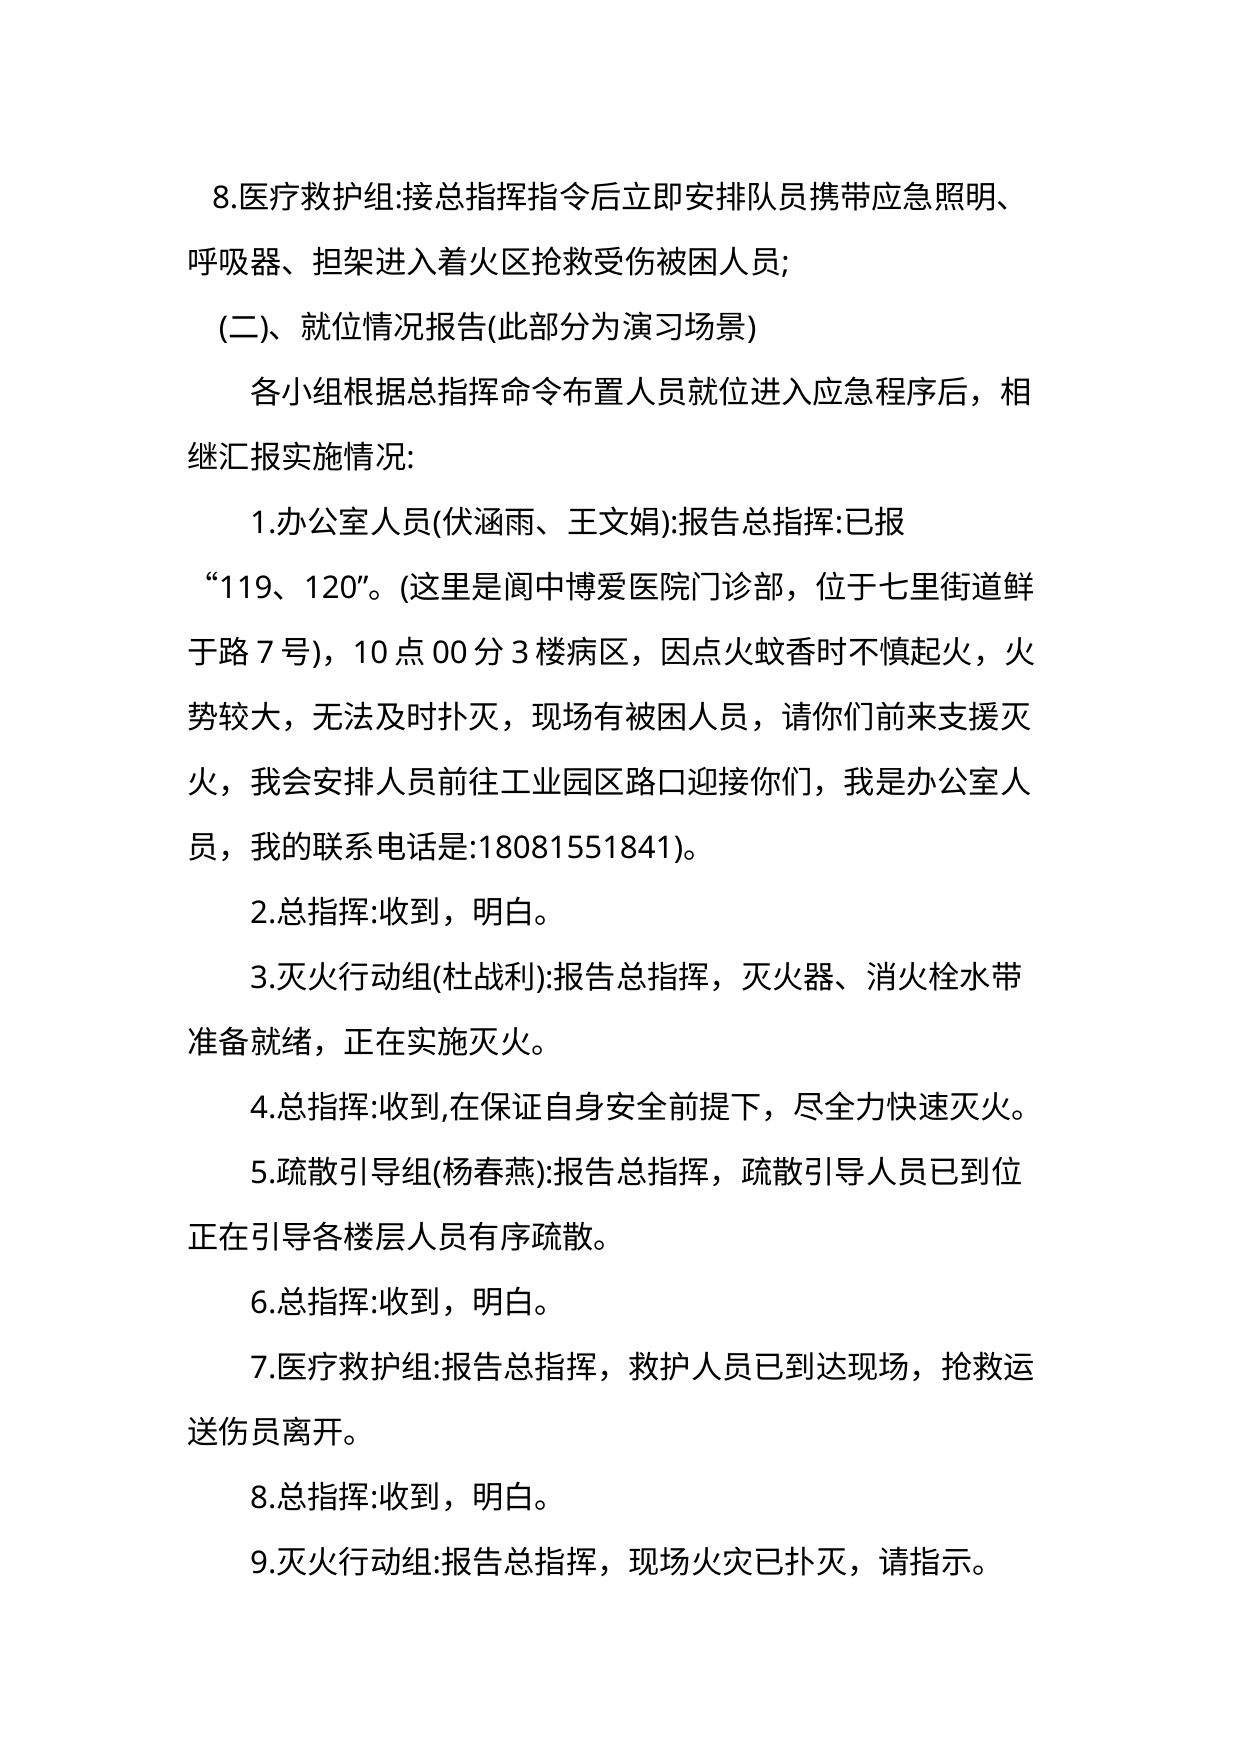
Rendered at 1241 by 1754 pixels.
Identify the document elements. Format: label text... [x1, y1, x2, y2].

text 3.灭火行动组(杜战利):报告总指挥，灭火器、消火栓水带准备就绪，正在实施灭火。 [187, 942, 1053, 1072]
text 各小组根据总指挥命令布置人员就位进入应急程序后，相继汇报实施情况: [187, 357, 1053, 487]
text 8.医疗救护组:接总指挥指令后立即安排队员携带应急照明、呼吸器、担架进入着火区抢救受伤被困人员; [187, 162, 1053, 292]
text 4.总指挥:收到,在保证自身安全前提下，尽全力快速灭火。 [187, 1072, 1053, 1137]
text 6.总指挥:收到，明白。 [187, 1267, 1053, 1332]
text 2.总指挥:收到，明白。 [187, 877, 1053, 942]
text 1.办公室人员(伏涵雨、王文娟):报告总指挥:已报“119、120”。(这里是阆中博爱医院门诊部，位于七里街道鲜于路7号)，10点00分3楼病区，因点火蚊香时不慎起火，火势较大，无法及时扑灭，现场有被困人员，请你们前来支援灭火，我会安排人员前往工业园区路口迎接你们，我是办公室人员，我的联系电话是:18081551841)。 [187, 487, 1053, 877]
text 9.灭火行动组:报告总指挥，现场火灾已扑灭，请指示。 [187, 1527, 1053, 1592]
text 5.疏散引导组(杨春燕):报告总指挥，疏散引导人员已到位正在引导各楼层人员有序疏散。 [187, 1137, 1053, 1267]
text (二)、就位情况报告(此部分为演习场景) [187, 292, 1053, 357]
text 8.总指挥:收到，明白。 [187, 1462, 1053, 1527]
text 7.医疗救护组:报告总指挥，救护人员已到达现场，抢救运送伤员离开。 [187, 1332, 1053, 1462]
